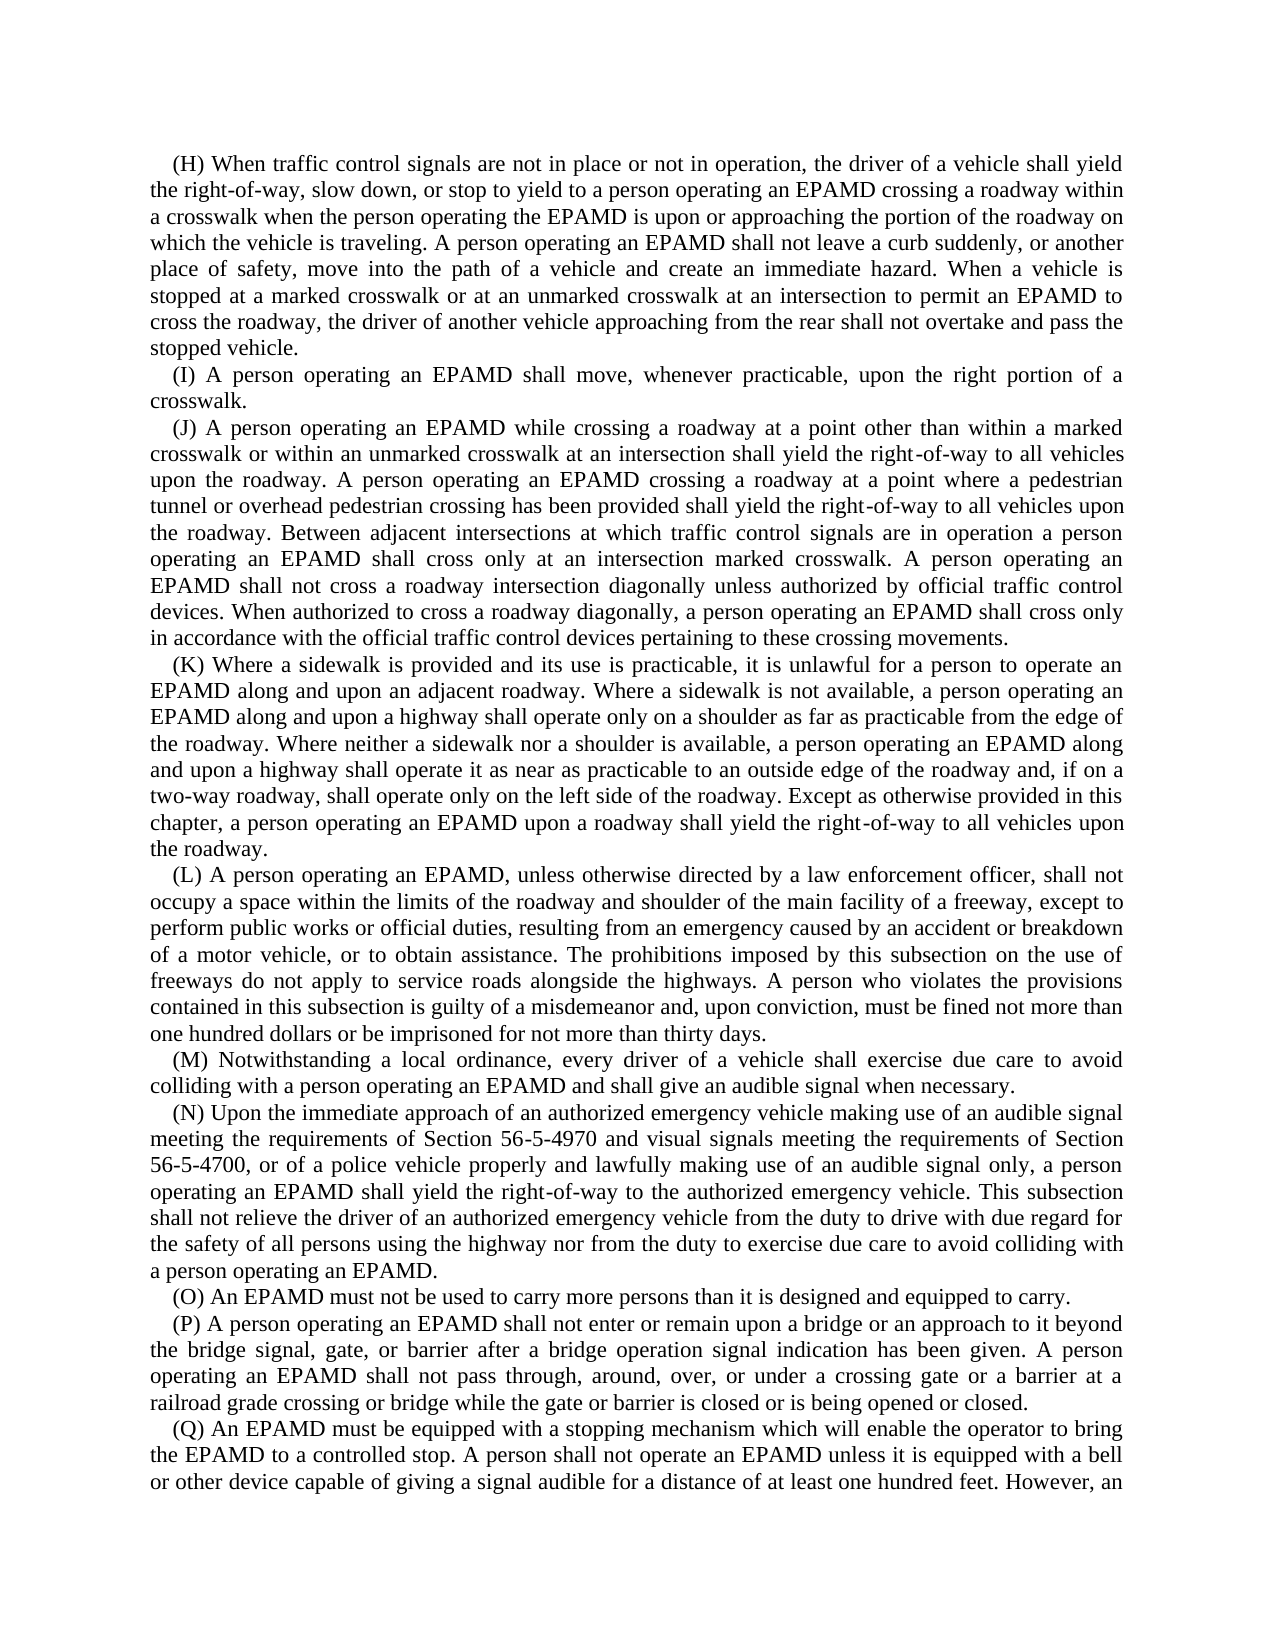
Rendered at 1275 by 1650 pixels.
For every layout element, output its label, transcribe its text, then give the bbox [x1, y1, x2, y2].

text (J) A person operating an EPAMD while crossing a roadway at a point other than within a marked crosswalk or within an unmarked crosswalk at an intersection shall yield the right-of-way to all vehicles upon the roadway. A person operating an EPAMD crossing a roadway at a point where a pedestrian tunnel or overhead pedestrian crossing has been provided shall yield the right-of-way to all vehicles upon the roadway. Between adjacent intersections at which traffic control signals are in operation a person operating an EPAMD shall cross only at an intersection marked crosswalk. A person operating an EPAMD shall not cross a roadway intersection diagonally unless authorized by official traffic control devices. When authorized to cross a roadway diagonally, a person operating an EPAMD shall cross only in accordance with the official traffic control devices pertaining to these crossing movements. [150, 413, 1125, 651]
text (L) A person operating an EPAMD, unless otherwise directed by a law enforcement officer, shall not occupy a space within the limits of the roadway and shoulder of the main facility of a freeway, except to perform public works or official duties, resulting from an emergency caused by an accident or breakdown of a motor vehicle, or to obtain assistance. The prohibitions imposed by this subsection on the use of freeways do not apply to service roads alongside the highways. A person who violates the provisions contained in this subsection is guilty of a misdemeanor and, upon conviction, must be fined not more than one hundred dollars or be imprisoned for not more than thirty days. [150, 862, 1125, 1046]
text (H) When traffic control signals are not in place or not in operation, the driver of a vehicle shall yield the right-of-way, slow down, or stop to yield to a person operating an EPAMD crossing a roadway within a crosswalk when the person operating the EPAMD is upon or approaching the portion of the roadway on which the vehicle is traveling. A person operating an EPAMD shall not leave a curb suddenly, or another place of safety, move into the path of a vehicle and create an immediate hazard. When a vehicle is stopped at a marked crosswalk or at an unmarked crosswalk at an intersection to permit an EPAMD to cross the roadway, the driver of another vehicle approaching from the rear shall not overtake and pass the stopped vehicle. [150, 150, 1125, 361]
text (N) Upon the immediate approach of an authorized emergency vehicle making use of an audible signal meeting the requirements of Section 56-5-4970 and visual signals meeting the requirements of Section 56-5-4700, or of a police vehicle properly and lawfully making use of an audible signal only, a person operating an EPAMD shall yield the right-of-way to the authorized emergency vehicle. This subsection shall not relieve the driver of an authorized emergency vehicle from the duty to drive with due regard for the safety of all persons using the highway nor from the duty to exercise due care to avoid colliding with a person operating an EPAMD. [150, 1099, 1125, 1283]
text (O) An EPAMD must not be used to carry more persons than it is designed and equipped to carry. [150, 1283, 1125, 1309]
text (K) Where a sidewalk is provided and its use is practicable, it is unlawful for a person to operate an EPAMD along and upon an adjacent roadway. Where a sidewalk is not available, a person operating an EPAMD along and upon a highway shall operate only on a shoulder as far as practicable from the edge of the roadway. Where neither a sidewalk nor a shoulder is available, a person operating an EPAMD along and upon a highway shall operate it as near as practicable to an outside edge of the roadway and, if on a two-way roadway, shall operate only on the left side of the roadway. Except as otherwise provided in this chapter, a person operating an EPAMD upon a roadway shall yield the right-of-way to all vehicles upon the roadway. [150, 651, 1125, 862]
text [150, 1415, 1125, 1494]
text (M) Notwithstanding a local ordinance, every driver of a vehicle shall exercise due care to avoid colliding with a person operating an EPAMD and shall give an audible signal when necessary. [150, 1046, 1125, 1099]
text (I) A person operating an EPAMD shall move, whenever practicable, upon the right portion of a crosswalk. [150, 361, 1125, 413]
text (P) A person operating an EPAMD shall not enter or remain upon a bridge or an approach to it beyond the bridge signal, gate, or barrier after a bridge operation signal indication has been given. A person operating an EPAMD shall not pass through, around, over, or under a crossing gate or a barrier at a railroad grade crossing or bridge while the gate or barrier is closed or is being opened or closed. [150, 1309, 1125, 1415]
